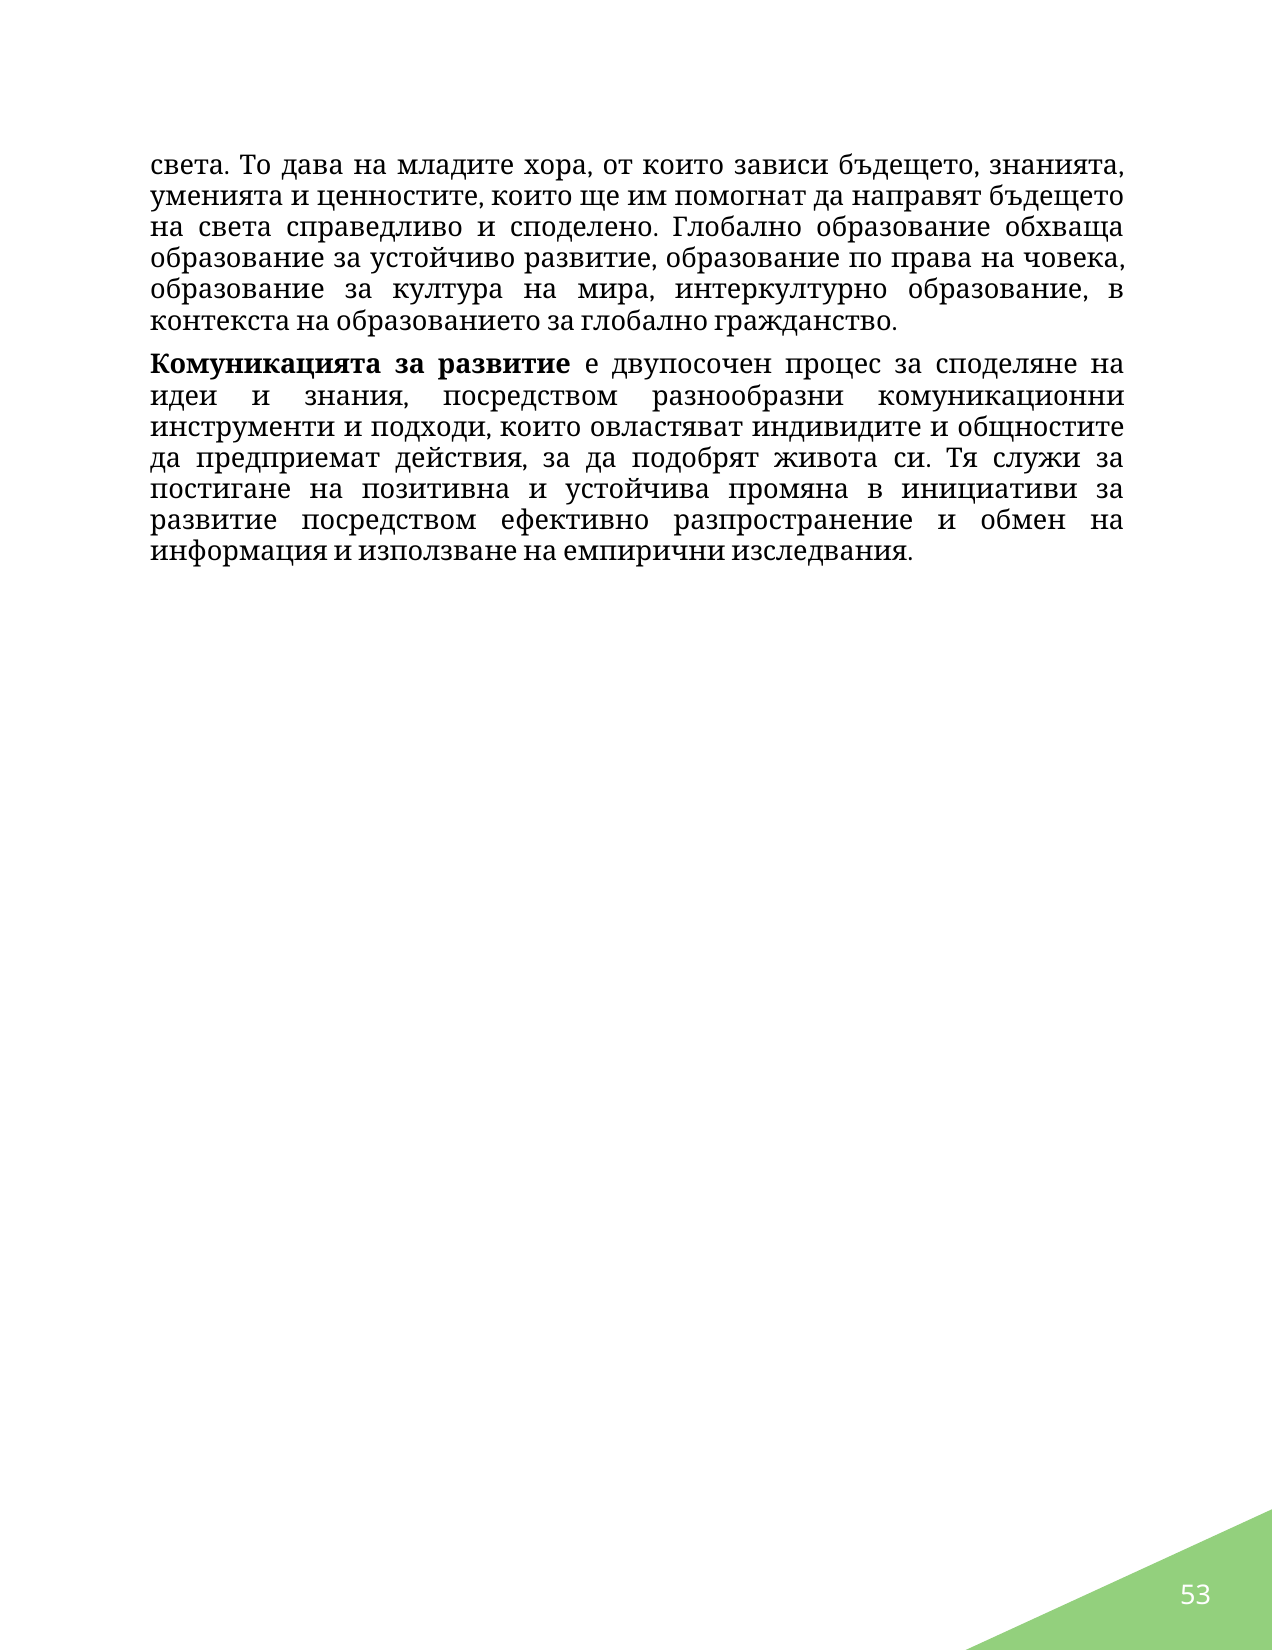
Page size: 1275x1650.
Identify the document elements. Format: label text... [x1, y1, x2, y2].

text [150, 150, 1125, 337]
text Комуникацията за развитие е двупосочен процес за споделяне на идеи и знания, посредством разнообразни комуникационни инструменти и подходи, които овластяват индивидите и общностите да предприемат действия, за да подобрят живота си. Тя служи за постигане на позитивна и устойчива промяна в инициативи за развитие посредством ефективно разпространение и обмен на информация и използване на емпирични изследвания. [150, 349, 1125, 567]
